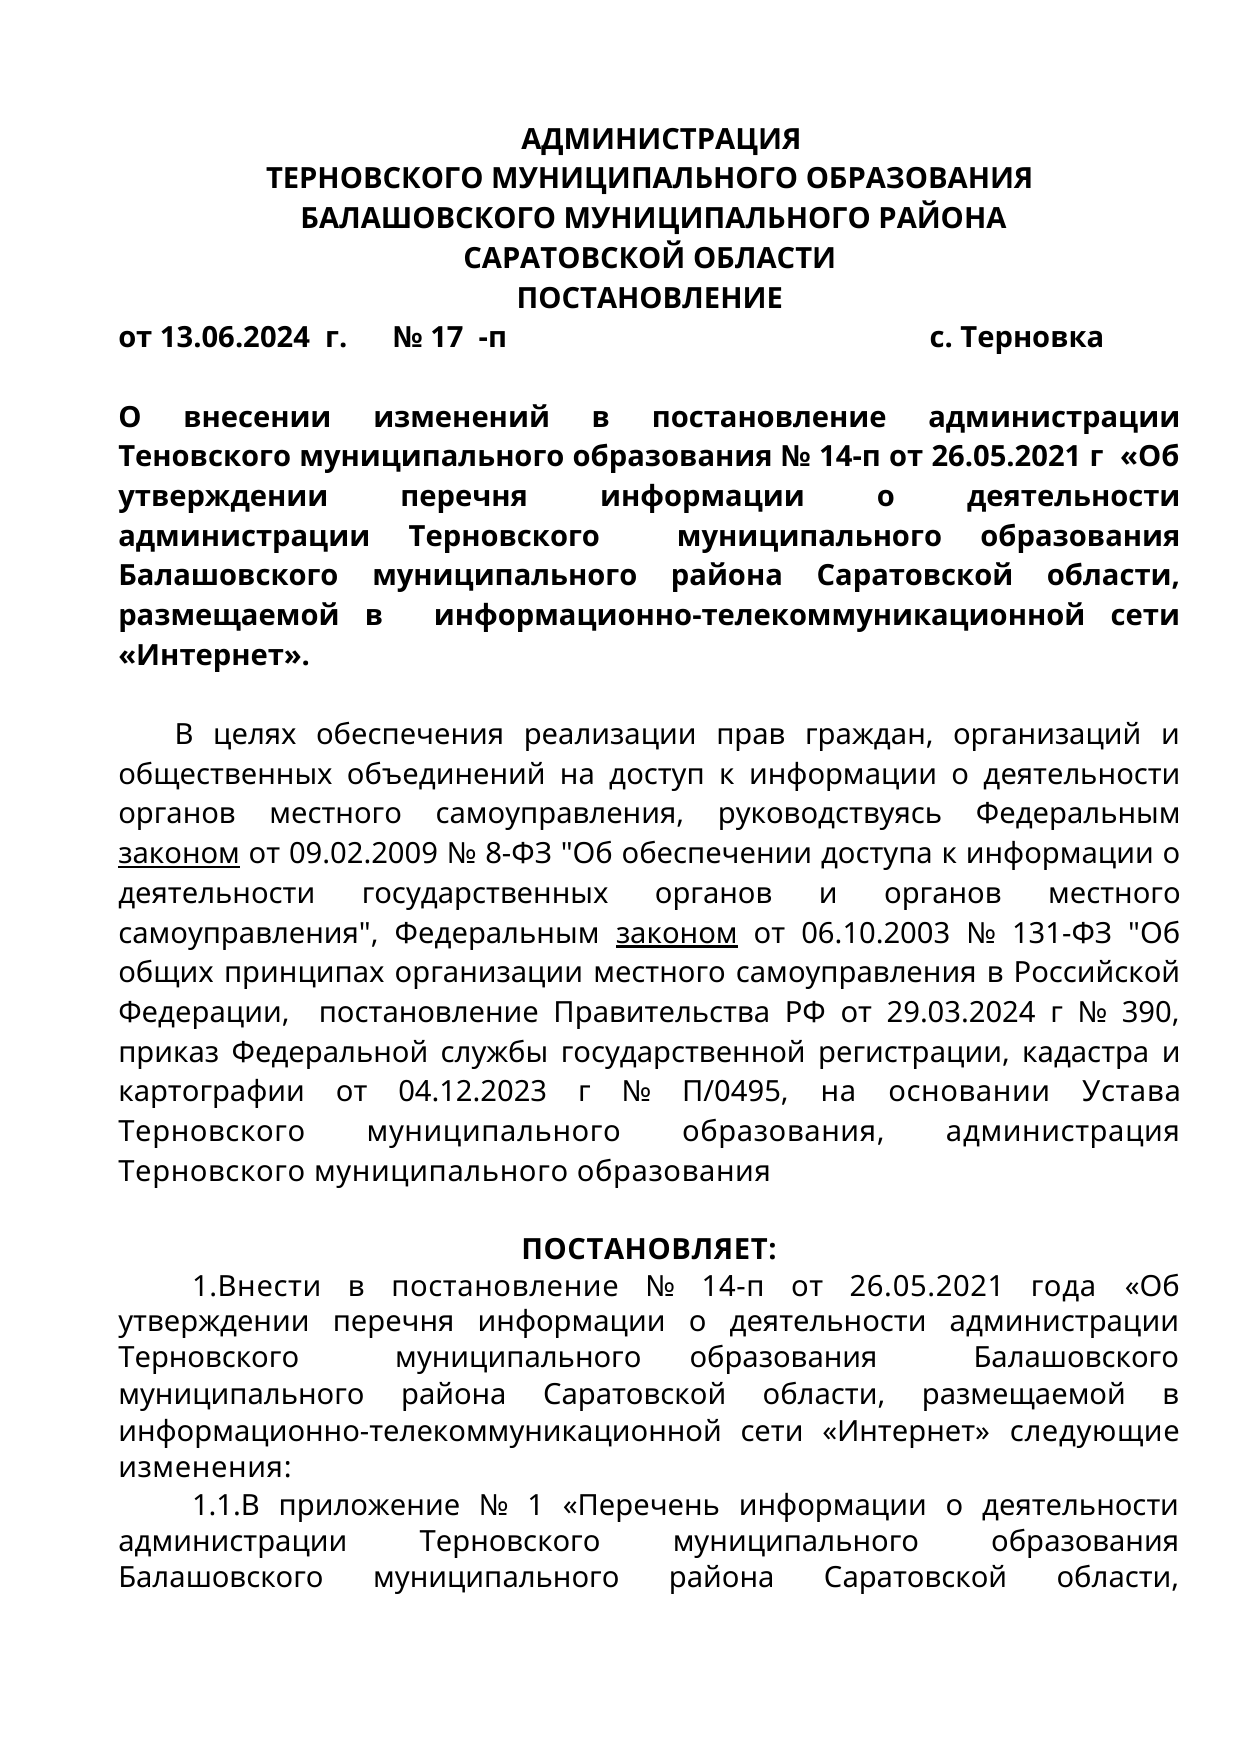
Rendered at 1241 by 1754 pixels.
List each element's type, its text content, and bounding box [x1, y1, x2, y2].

text САРАТОВСКОЙ ОБЛАСТИ [118, 237, 1181, 277]
text О внесении изменений в постановление администрации Теновского муниципального образования № 14-п от 26.05.2021 г «Об утверждении перечня информации о деятельности администрации Терновского муниципального образования Балашовского муниципального района Саратовской области, размещаемой в информационно-телекоммуникационной сети «Интернет». [118, 396, 1181, 674]
text БАЛАШОВСКОГО МУНИЦИПАЛЬНОГО РАЙОНА [118, 197, 1181, 237]
text ТЕРНОВСКОГО МУНИЦИПАЛЬНОГО ОБРАЗОВАНИЯ [118, 158, 1181, 197]
text В целях обеспечения реализации прав граждан, организаций и общественных объединений на доступ к информации о деятельности органов местного самоуправления, руководствуясь Федеральным законом от 09.02.2009 № 8-ФЗ "Об обеспечении доступа к информации о деятельности государственных органов и органов местного самоуправления", Федеральным законом от 06.10.2003 № 131-ФЗ "Об общих принципах организации местного самоуправления в Российской Федерации, постановление Правительства РФ от 29.03.2024 г № 390, приказ Федеральной службы государственной регистрации, кадастра и картографии от 04.12.2023 г № П/0495, на основании Устава Терновского муниципального образования, администрация Терновского муниципального образования [118, 713, 1181, 1190]
text 1.Внести в постановление № 14-п от 26.05.2021 года «Об утверждении перечня информации о деятельности администрации Терновского муниципального образования Балашовского муниципального района Саратовской области, размещаемой в информационно-телекоммуникационной сети «Интернет» следующие изменения: [118, 1267, 1180, 1486]
text от 13.06.2024 г. № 17 -п с. Терновка [118, 317, 1181, 356]
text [118, 1487, 1180, 1596]
text АДМИНИСТРАЦИЯ [118, 118, 1181, 158]
text ПОСТАНОВЛЯЕТ: [118, 1230, 1180, 1266]
text ПОСТАНОВЛЕНИЕ [118, 277, 1181, 317]
